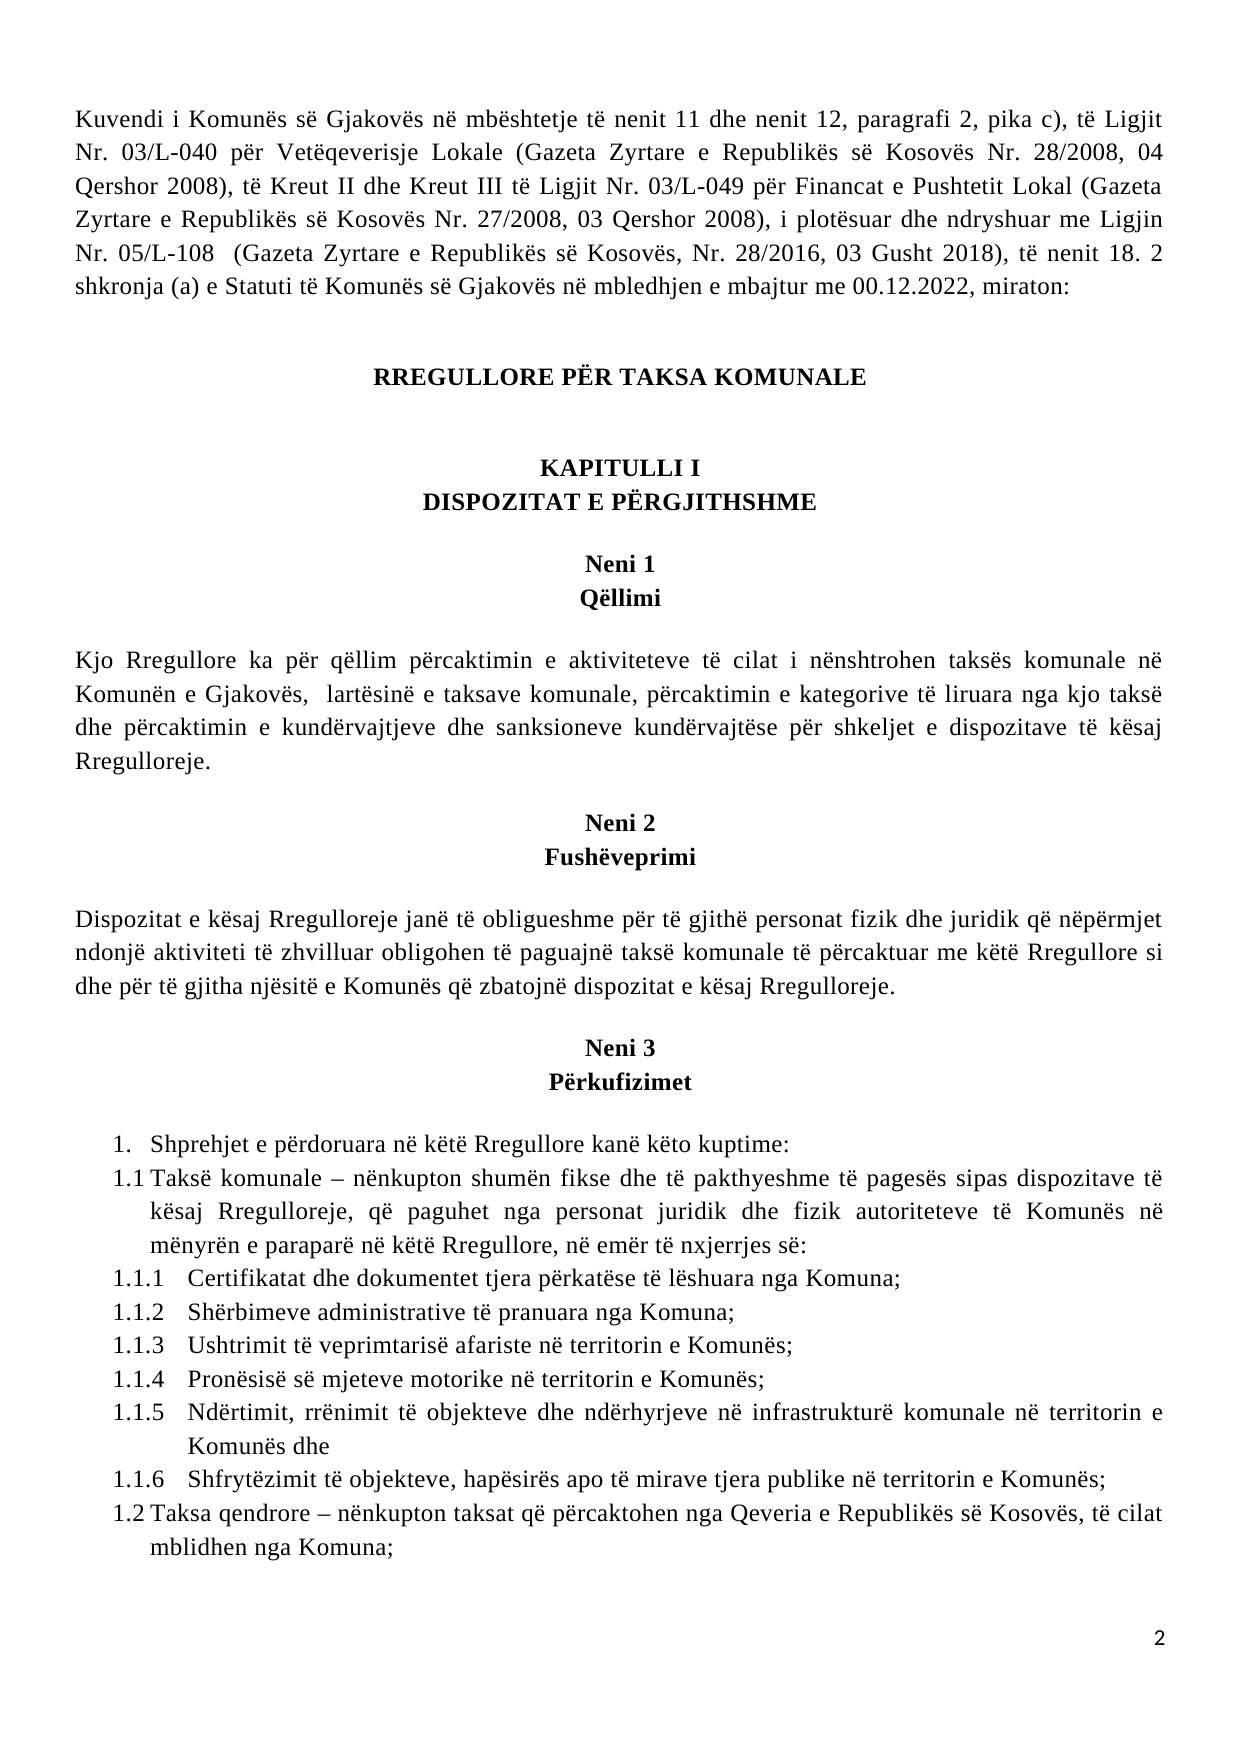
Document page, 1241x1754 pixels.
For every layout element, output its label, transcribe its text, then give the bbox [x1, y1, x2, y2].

text Dispozitat e kësaj Rregulloreje janë të obligueshme për të gjithë personat fizik dhe juridik që nëpërmjet ndonjë aktiviteti të zhvilluar obligohen të paguajnë taksë komunale të përcaktuar me këtë Rregullore si dhe për të gjitha njësitë e Komunës që zbatojnë dispozitat e kësaj Rregulloreje. [75, 904, 1165, 1004]
text Kuvendi i Komunës së Gjakovës në mbështetje të nenit 11 dhe nenit 12, paragrafi 2, pika c), të Ligjit Nr. 03/L-040 për Vetëqeverisje Lokale (Gazeta Zyrtare e Republikës së Kosovës Nr. 28/2008, 04 Qershor 2008), të Kreut II dhe Kreut III të Ligjit Nr. 03/L-049 për Financat e Pushtetit Lokal (Gazeta Zyrtare e Republikës së Kosovës Nr. 27/2008, 03 Qershor 2008), i plotësuar dhe ndryshuar me Ligjin Nr. 05/L-108 (Gazeta Zyrtare e Republikës së Kosovës, Nr. 28/2016, 03 Gusht 2018), të nenit 18. 2 shkronja (a) e Statuti të Komunës së Gjakovës në mbledhjen e mbajtur me 00.12.2022, miraton: [75, 104, 1165, 305]
list Pronësisë së mjeteve motorike në territorin e Komunës; [112, 1364, 1165, 1397]
text RREGULLORE PËR TAKSA KOMUNALE [75, 362, 1165, 396]
text Kjo Rregullore ka për qëllim përcaktimin e aktiviteteve të cilat i nënshtrohen taksës komunale në Komunën e Gjakovës, lartësinë e taksave komunale, përcaktimin e kategorive të liruara nga kjo taksë dhe përcaktimin e kundërvajtjeve dhe sanksioneve kundërvajtëse për shkeljet e dispozitave të kësaj Rregulloreje. [75, 645, 1165, 779]
text Fushëveprimi [75, 842, 1165, 875]
list Taksë komunale – nënkupton shumën fikse dhe të pakthyeshme të pagesës sipas dispozitave të kësaj Rregulloreje, që paguhet nga personat juridik dhe fizik autoriteteve të Komunës në mënyrën e paraparë në këtë Rregullore, në emër të nxjerrjes së: [112, 1163, 1165, 1263]
list Taksa qendrore – nënkupton taksat që përcaktohen nga Qeveria e Republikës së Kosovës, të cilat mblidhen nga Komuna; [112, 1498, 1165, 1565]
list Shprehjet e përdoruara në këtë Rregullore kanë këto kuptime: [112, 1129, 1165, 1163]
list Shfrytëzimit të objekteve, hapësirës apo të mirave tjera publike në territorin e Komunës; [112, 1464, 1165, 1498]
text Përkufizimet [75, 1067, 1165, 1100]
text KAPITULLI I [75, 453, 1165, 487]
text Neni 1 [75, 549, 1165, 583]
text DISPOZITAT E PËRGJITHSHME [75, 487, 1165, 521]
list Ndërtimit, rrënimit të objekteve dhe ndërhyrjeve në infrastrukturë komunale në territorin e Komunës dhe [112, 1397, 1165, 1464]
list Ushtrimit të veprimtarisë afariste në territorin e Komunës; [112, 1330, 1165, 1364]
text Qëllimi [75, 583, 1165, 616]
list Shërbimeve administrative të pranuara nga Komuna; [112, 1297, 1165, 1330]
list Certifikatat dhe dokumentet tjera përkatëse të lëshuara nga Komuna; [112, 1263, 1165, 1297]
text Neni 2 [75, 808, 1165, 842]
text Neni 3 [75, 1033, 1165, 1067]
